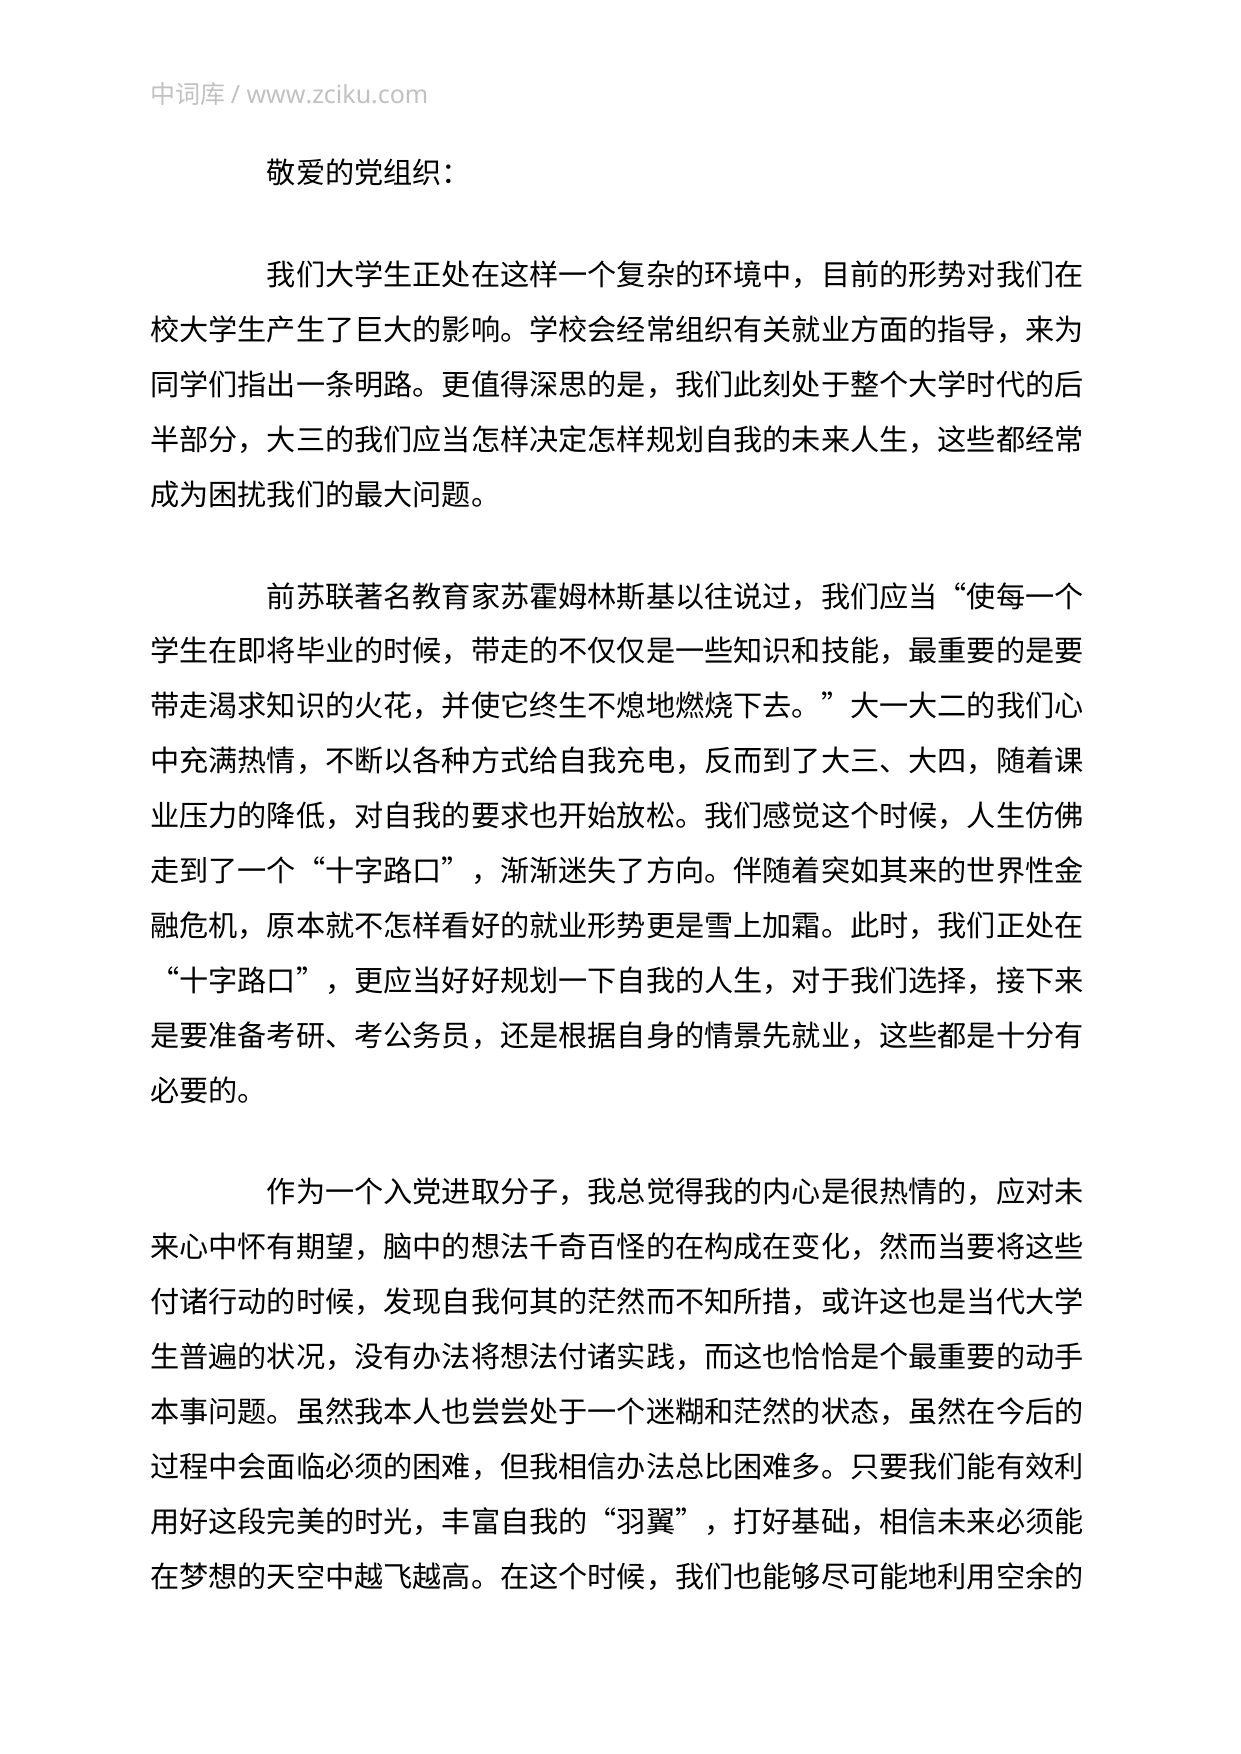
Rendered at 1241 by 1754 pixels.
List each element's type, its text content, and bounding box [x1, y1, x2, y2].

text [150, 1169, 1090, 1596]
text 前苏联著名教育家苏霍姆林斯基以往说过，我们应当“使每一个学生在即将毕业的时候，带走的不仅仅是一些知识和技能，最重要的是要带走渴求知识的火花，并使它终生不熄地燃烧下去。”大一大二的我们心中充满热情，不断以各种方式给自我充电，反而到了大三、大四，随着课业压力的降低，对自我的要求也开始放松。我们感觉这个时候，人生仿佛走到了一个“十字路口”，渐渐迷失了方向。伴随着突如其来的世界性金融危机，原本就不怎样看好的就业形势更是雪上加霜。此时，我们正处在“十字路口”，更应当好好规划一下自我的人生，对于我们选择，接下来是要准备考研、考公务员，还是根据自身的情景先就业，这些都是十分有必要的。 [150, 573, 1090, 1109]
text 敬爱的党组织： [150, 150, 1090, 192]
text 我们大学生正处在这样一个复杂的环境中，目前的形势对我们在校大学生产生了巨大的影响。学校会经常组织有关就业方面的指导，来为同学们指出一条明路。更值得深思的是，我们此刻处于整个大学时代的后半部分，大三的我们应当怎样决定怎样规划自我的未来人生，这些都经常成为困扰我们的最大问题。 [150, 252, 1090, 514]
